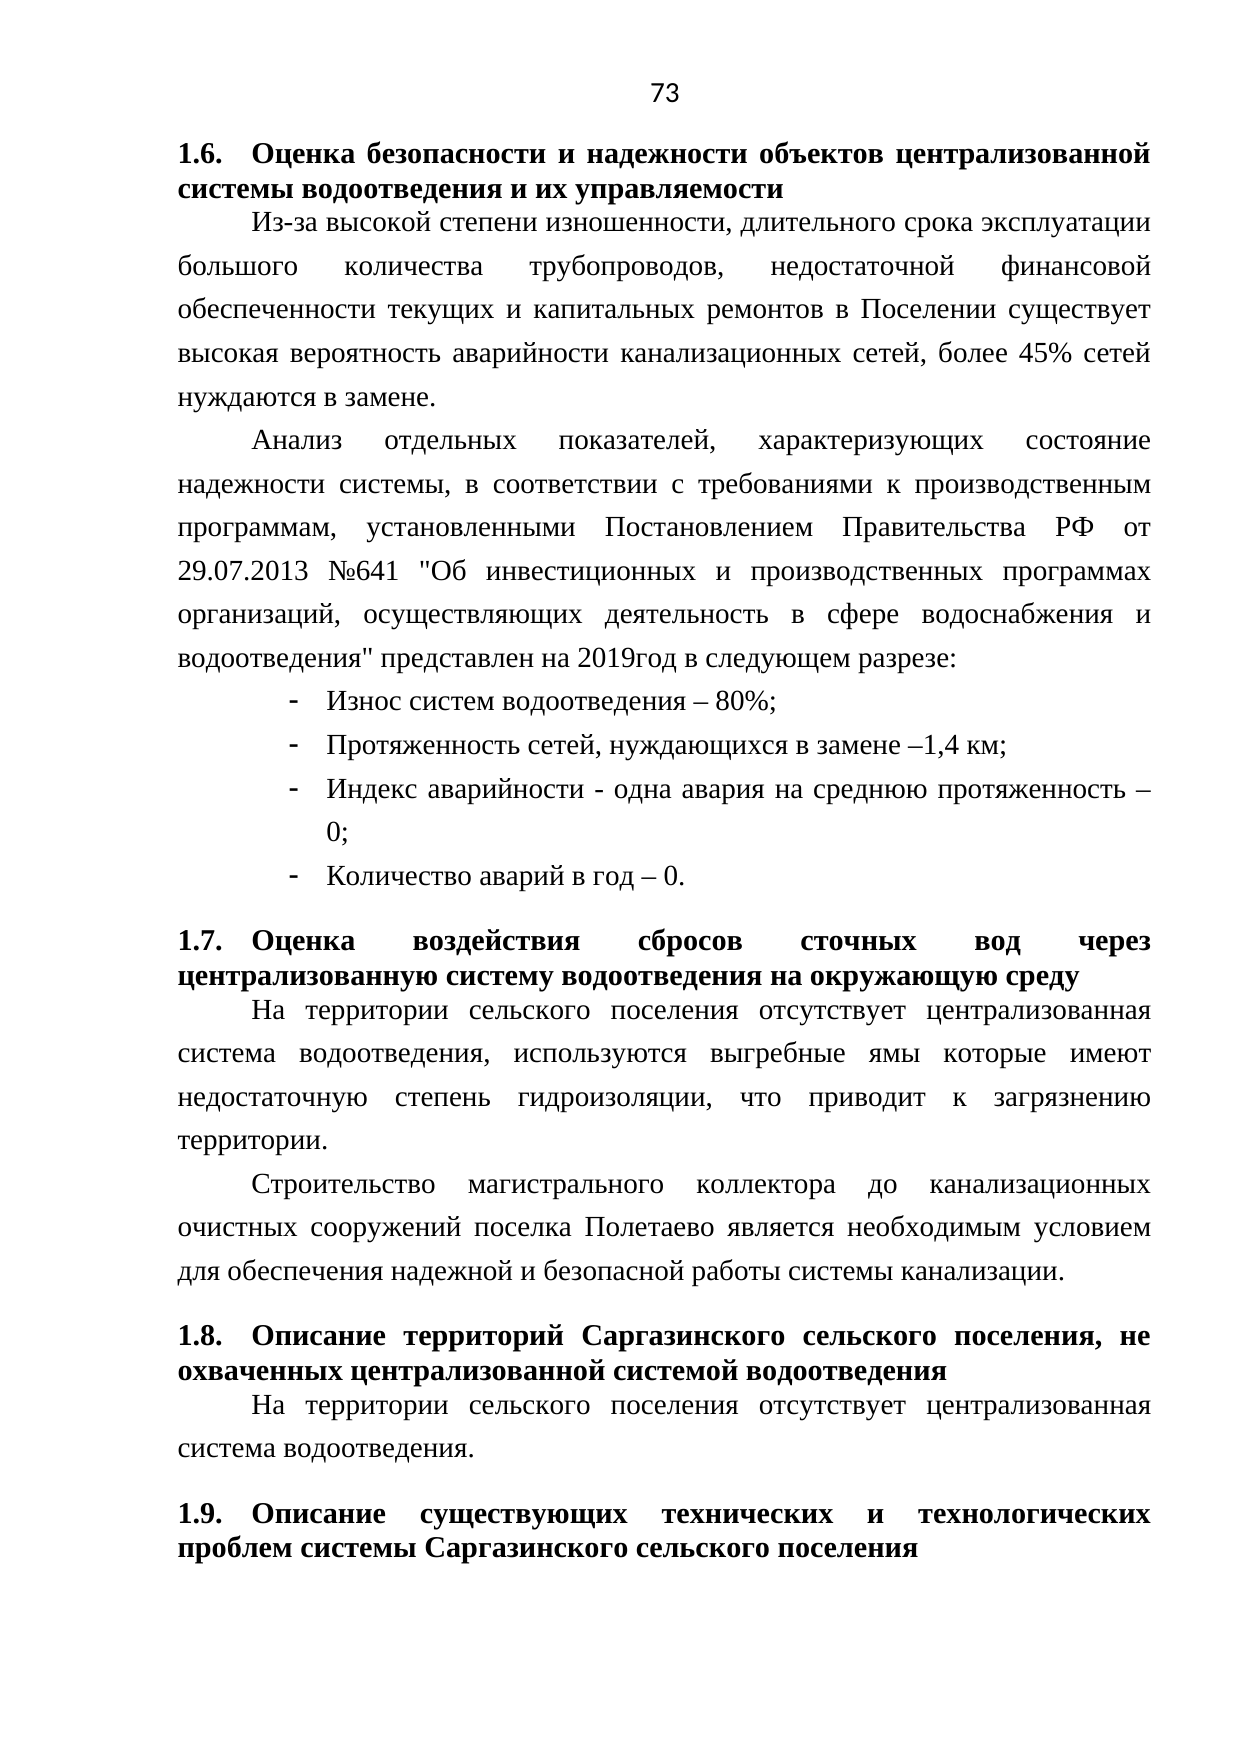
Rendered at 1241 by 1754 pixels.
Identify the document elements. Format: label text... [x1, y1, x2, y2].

list Износ систем водоотведения – 80%; [288, 683, 1152, 717]
text На территории сельского поселения отсутствует централизованная система водоотведения. [177, 1387, 1152, 1464]
text 1.7. Оценка воздействия сбросов сточных вод через централизованную систему водоотведения на окружающую среду [177, 922, 1152, 992]
text 1.6. Оценка безопасности и надежности объектов централизованной системы водоотведения и их управляемости [177, 135, 1152, 204]
list Протяженность сетей, нуждающихся в замене –1,4 км; [288, 727, 1152, 761]
text Из-за высокой степени изношенности, длительного срока эксплуатации большого количества трубопроводов, недостаточной финансовой обеспеченности текущих и капитальных ремонтов в Поселении существует высокая вероятность аварийности канализационных сетей, более 45% сетей нуждаются в замене. [177, 204, 1152, 412]
list Количество аварий в год – 0. [288, 858, 1152, 892]
text Строительство магистрального коллектора до канализационных очистных сооружений поселка Полетаево является необходимым условием для обеспечения надежной и безопасной работы системы канализации. [177, 1166, 1152, 1287]
text На территории сельского поселения отсутствует централизованная система водоотведения, используются выгребные ямы которые имеют недостаточную степень гидроизоляции, что приводит к загрязнению территории. [177, 992, 1152, 1156]
text 1.9. Описание существующих технических и технологических проблем системы Саргазинского сельского поселения [177, 1495, 1152, 1564]
text Анализ отдельных показателей, характеризующих состояние надежности системы, в соответствии с требованиями к производственным программам, установленными Постановлением Правительства РФ от 29.07.2013 №641 "Об инвестиционных и производственных программах организаций, осуществляющих деятельность в сфере водоснабжения и водоотведения" представлен на 2019год в следующем разрезе: [177, 422, 1152, 673]
list Индекс аварийности - одна авария на среднюю протяженность – 0; [288, 771, 1152, 848]
text 1.8. Описание территорий Саргазинского сельского поселения, не охваченных централизованной системой водоотведения [177, 1317, 1152, 1387]
